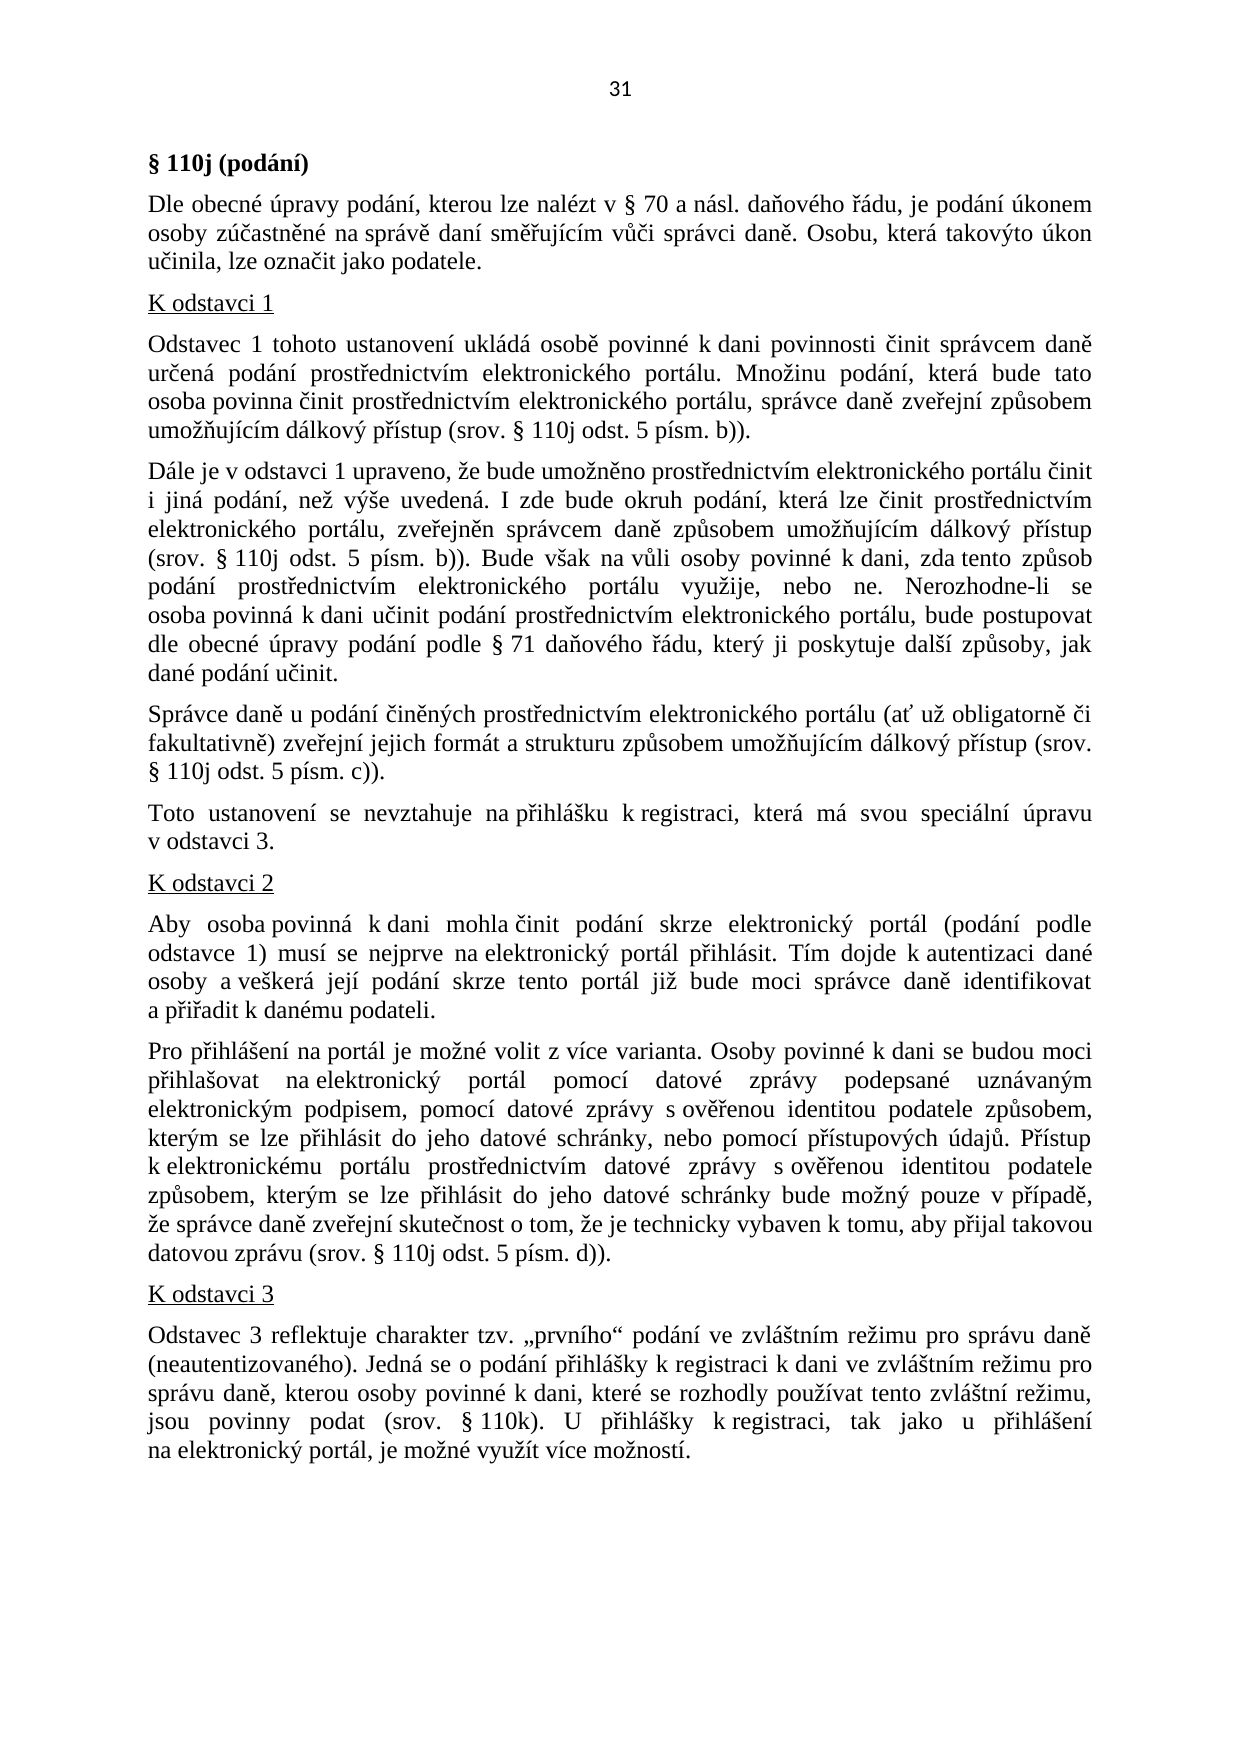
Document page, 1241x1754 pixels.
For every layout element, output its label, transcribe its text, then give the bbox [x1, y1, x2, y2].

text K odstavci 1 [148, 288, 1093, 316]
text Aby osoba povinná k dani mohla činit podání skrze elektronický portál (podání podle odstavce 1) musí se nejprve na elektronický portál přihlásit. Tím dojde k autentizaci dané osoby a veškerá její podání skrze tento portál již bude moci správce daně identifikovat a přiřadit k danému podateli. [148, 909, 1093, 1024]
text Pro přihlášení na portál je možné volit z více varianta. Osoby povinné k dani se budou moci přihlašovat na elektronický portál pomocí datové zprávy podepsané uznávaným elektronickým podpisem, pomocí datové zprávy s ověřenou identitou podatele způsobem, kterým se lze přihlásit do jeho datové schránky, nebo pomocí přístupových údajů. Přístup k elektronickému portálu prostřednictvím datové zprávy s ověřenou identitou podatele způsobem, kterým se lze přihlásit do jeho datové schránky bude možný pouze v případě, že správce daně zveřejní skutečnost o tom, že je technicky vybaven k tomu, aby přijal takovou datovou zprávu (srov. § 110j odst. 5 písm. d)). [148, 1036, 1093, 1266]
text Toto ustanovení se nevztahuje na přihlášku k registraci, která má svou speciální úpravu v odstavci 3. [148, 798, 1093, 855]
text Odstavec 1 tohoto ustanovení ukládá osobě povinné k dani povinnosti činit správcem daně určená podání prostřednictvím elektronického portálu. Množinu podání, která bude tato osoba povinna činit prostřednictvím elektronického portálu, správce daně zveřejní způsobem umožňujícím dálkový přístup (srov. § 110j odst. 5 písm. b)). [148, 329, 1093, 444]
text Dle obecné úpravy podání, kterou lze nalézt v § 70 a násl. daňového řádu, je podání úkonem osoby zúčastněné na správě daní směřujícím vůči správci daně. Osobu, která takovýto úkon učinila, lze označit jako podatele. [148, 189, 1093, 275]
text Správce daně u podání činěných prostřednictvím elektronického portálu (ať už obligatorně či fakultativně) zveřejní jejich formát a strukturu způsobem umožňujícím dálkový přístup (srov. § 110j odst. 5 písm. c)). [148, 699, 1093, 785]
text § 110j (podání) [148, 148, 1093, 176]
text Odstavec 3 reflektuje charakter tzv. „prvního“ podání ve zvláštním režimu pro správu daně (neautentizovaného). Jedná se o podání přihlášky k registraci k dani ve zvláštním režimu pro správu daně, kterou osoby povinné k dani, které se rozhodly používat tento zvláštní režimu, jsou povinny podat (srov. § 110k). U přihlášky k registraci, tak jako u přihlášení na elektronický portál, je možné využít více možností. [148, 1320, 1093, 1464]
text K odstavci 2 [148, 868, 1093, 896]
text K odstavci 3 [148, 1279, 1093, 1308]
text Dále je v odstavci 1 upraveno, že bude umožněno prostřednictvím elektronického portálu činit i jiná podání, než výše uvedená. I zde bude okruh podání, která lze činit prostřednictvím elektronického portálu, zveřejněn správcem daně způsobem umožňujícím dálkový přístup (srov. § 110j odst. 5 písm. b)). Bude však na vůli osoby povinné k dani, zda tento způsob podání prostřednictvím elektronického portálu využije, nebo ne. Nerozhodne-li se osoba povinná k dani učinit podání prostřednictvím elektronického portálu, bude postupovat dle obecné úpravy podání podle § 71 daňového řádu, který ji poskytuje další způsoby, jak dané podání učinit. [148, 456, 1093, 686]
